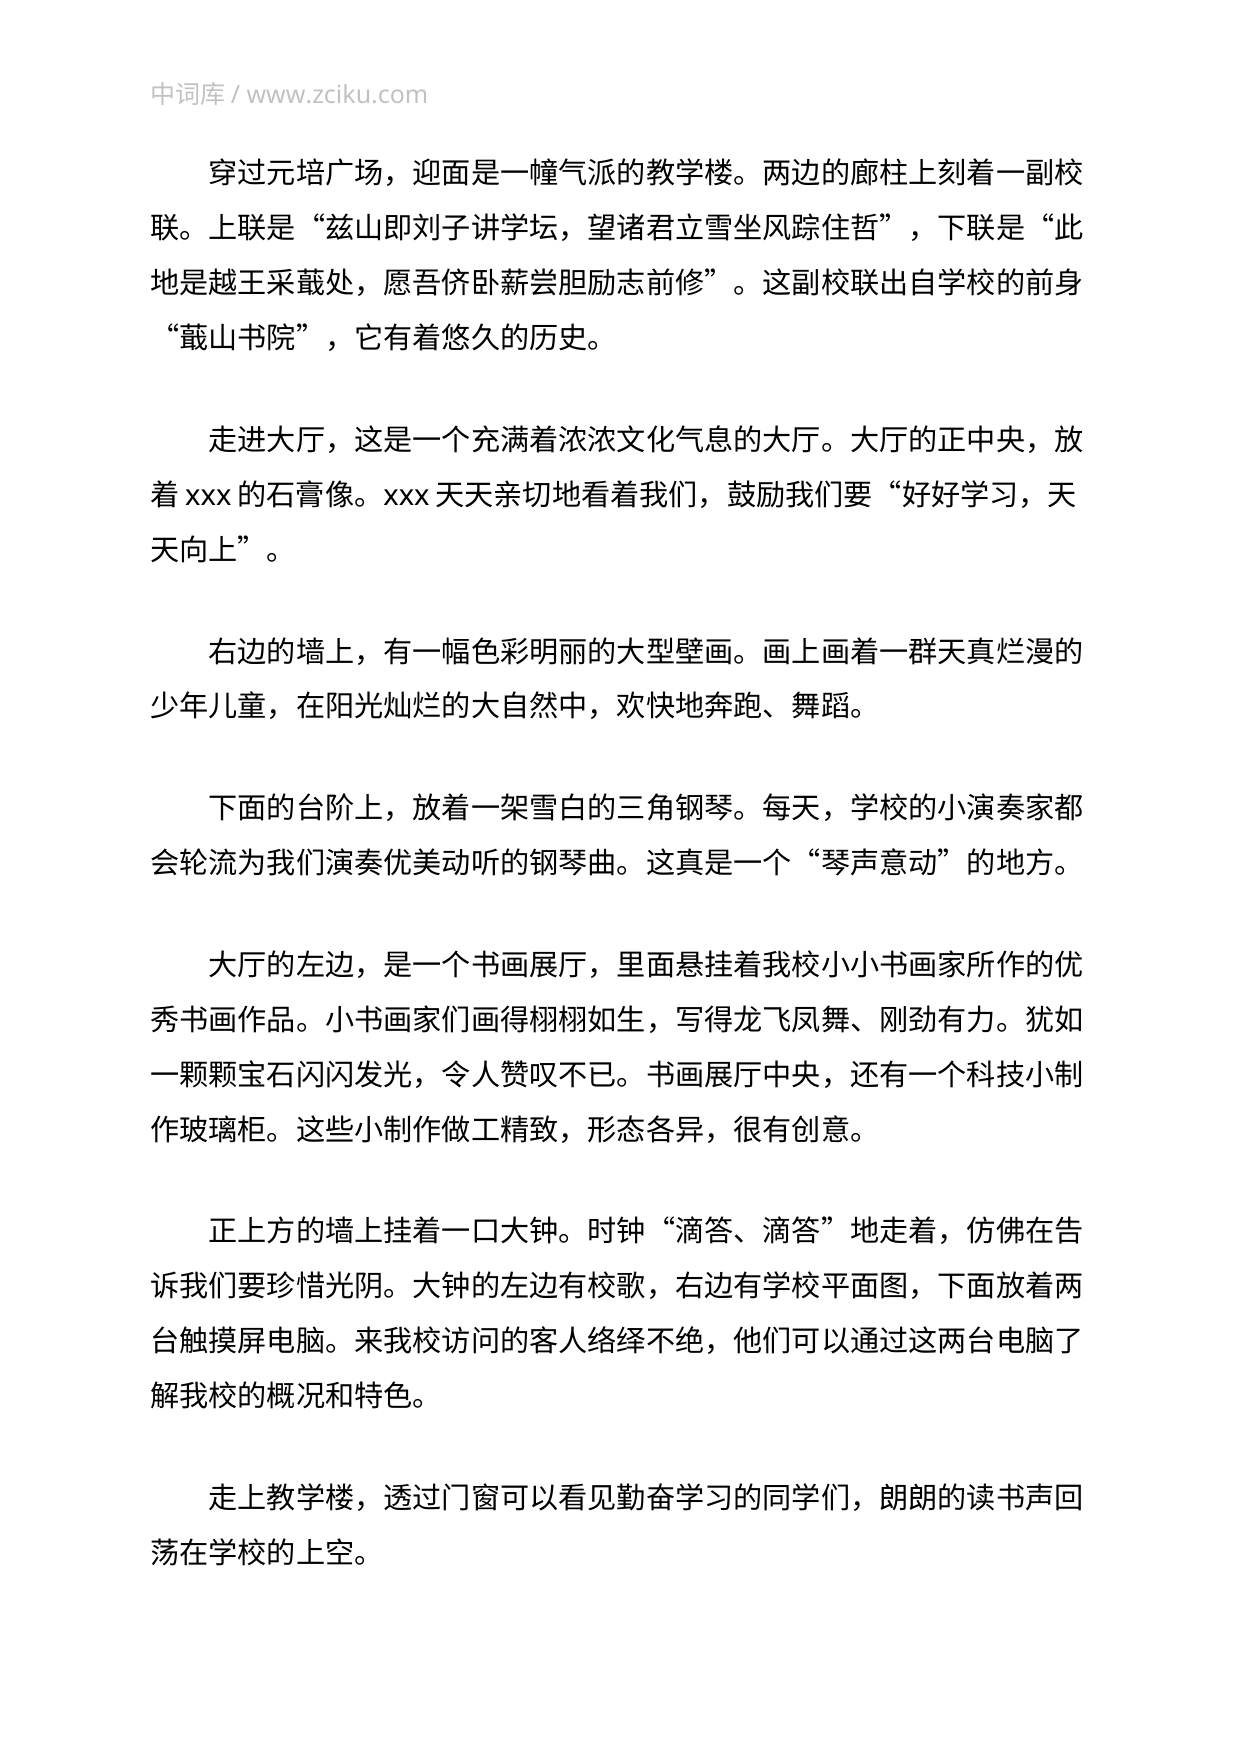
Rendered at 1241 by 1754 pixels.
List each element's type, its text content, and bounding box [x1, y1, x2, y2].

text 走上教学楼，透过门窗可以看见勤奋学习的同学们，朗朗的读书声回荡在学校的上空。 [150, 1474, 1090, 1572]
text 下面的台阶上，放着一架雪白的三角钢琴。每天，学校的小演奏家都会轮流为我们演奏优美动听的钢琴曲。这真是一个“琴声意动”的地方。 [150, 785, 1090, 882]
text 大厅的左边，是一个书画展厅，里面悬挂着我校小小书画家所作的优秀书画作品。小书画家们画得栩栩如生，写得龙飞凤舞、刚劲有力。犹如一颗颗宝石闪闪发光，令人赞叹不已。书画展厅中央，还有一个科技小制作玻璃柜。这些小制作做工精致，形态各异，很有创意。 [150, 941, 1090, 1148]
text 穿过元培广场，迎面是一幢气派的教学楼。两边的廊柱上刻着一副校联。上联是“兹山即刘子讲学坛，望诸君立雪坐风踪住哲”，下联是“此地是越王采蕺处，愿吾侪卧薪尝胆励志前修”。这副校联出自学校的前身“蕺山书院”，它有着悠久的历史。 [150, 150, 1090, 357]
text 走进大厅，这是一个充满着浓浓文化气息的大厅。大厅的正中央，放着xxx的石膏像。xxx天天亲切地看着我们，鼓励我们要“好好学习，天天向上”。 [150, 416, 1090, 569]
text 正上方的墙上挂着一口大钟。时钟“滴答、滴答”地走着，仿佛在告诉我们要珍惜光阴。大钟的左边有校歌，右边有学校平面图，下面放着两台触摸屏电脑。来我校访问的客人络绎不绝，他们可以通过这两台电脑了解我校的概况和特色。 [150, 1208, 1090, 1415]
text 右边的墙上，有一幅色彩明丽的大型壁画。画上画着一群天真烂漫的少年儿童，在阳光灿烂的大自然中，欢快地奔跑、舞蹈。 [150, 628, 1090, 725]
